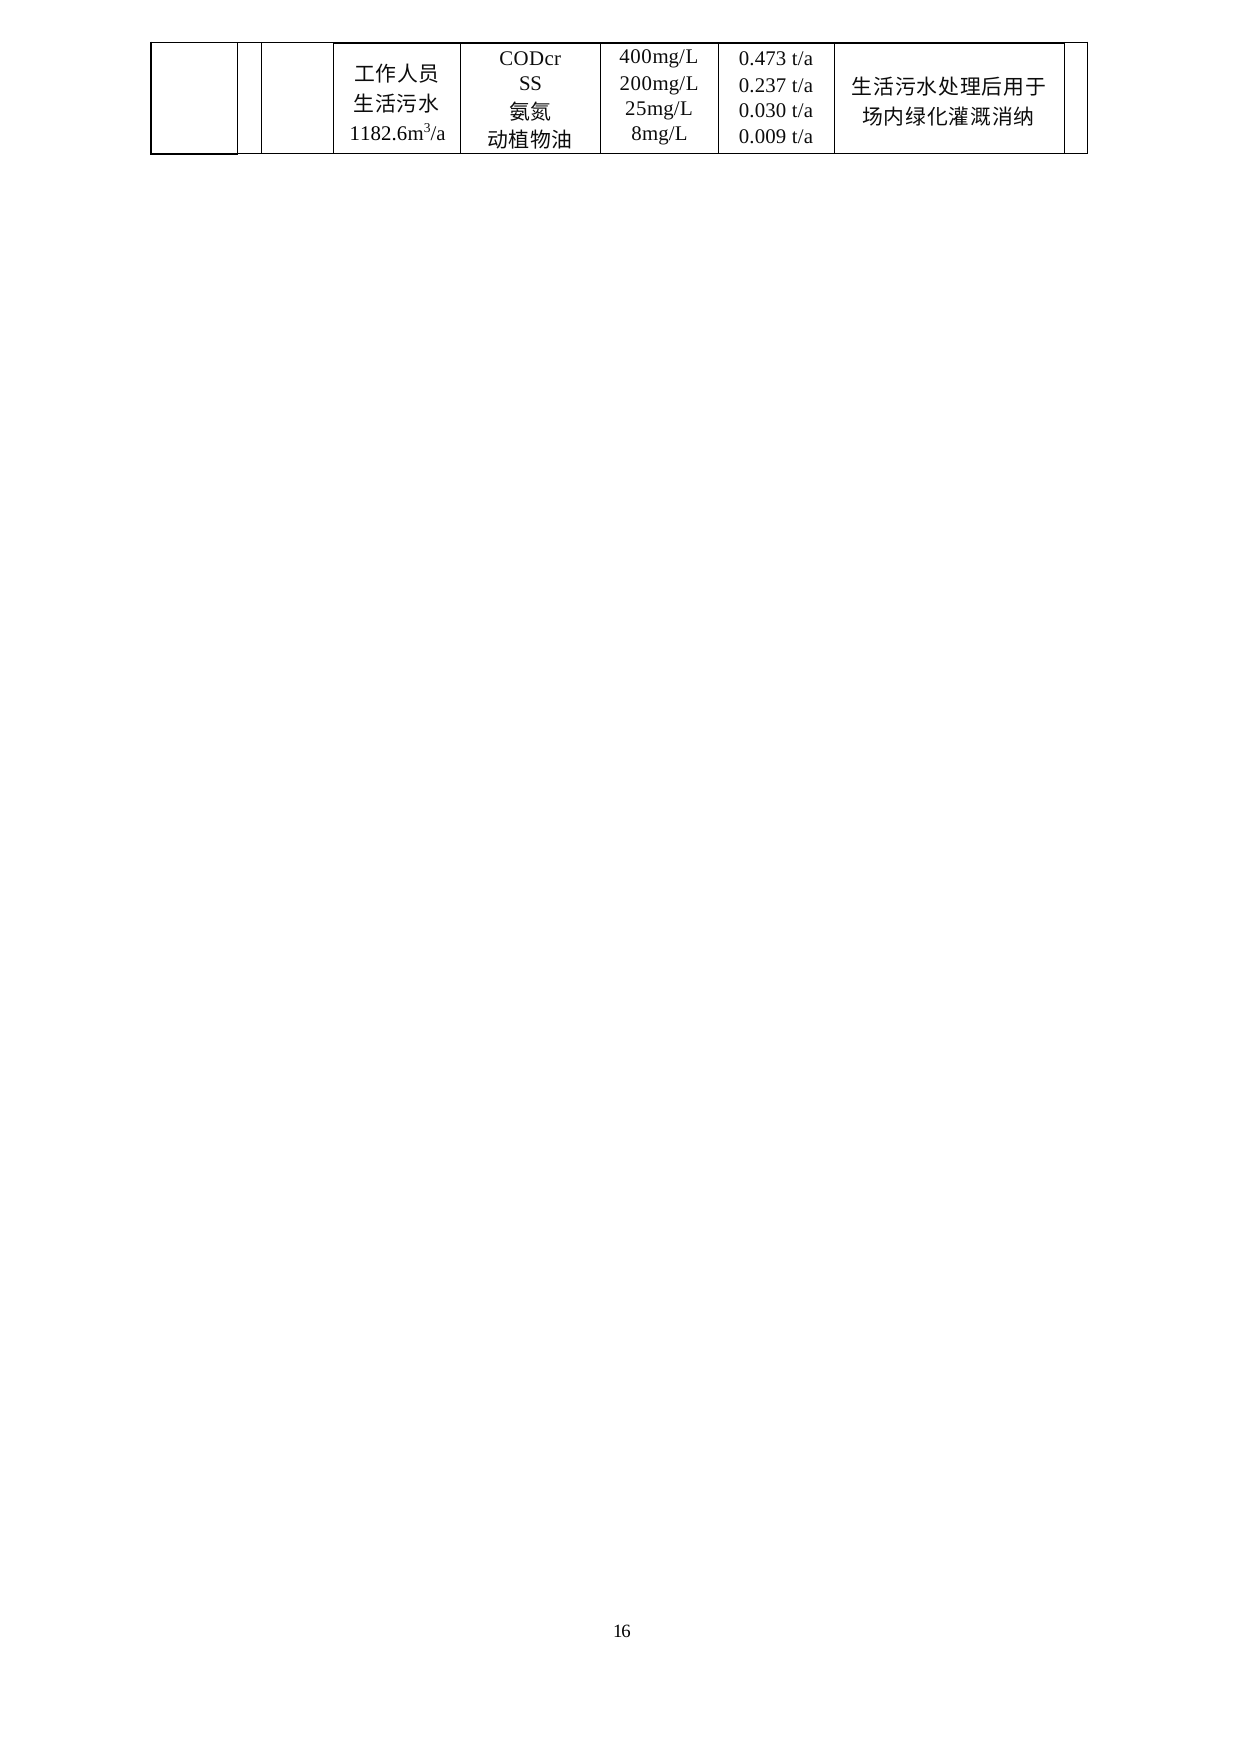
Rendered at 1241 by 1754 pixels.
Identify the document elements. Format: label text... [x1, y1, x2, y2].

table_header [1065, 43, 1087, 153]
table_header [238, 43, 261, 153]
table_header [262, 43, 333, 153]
table_header [152, 43, 237, 153]
